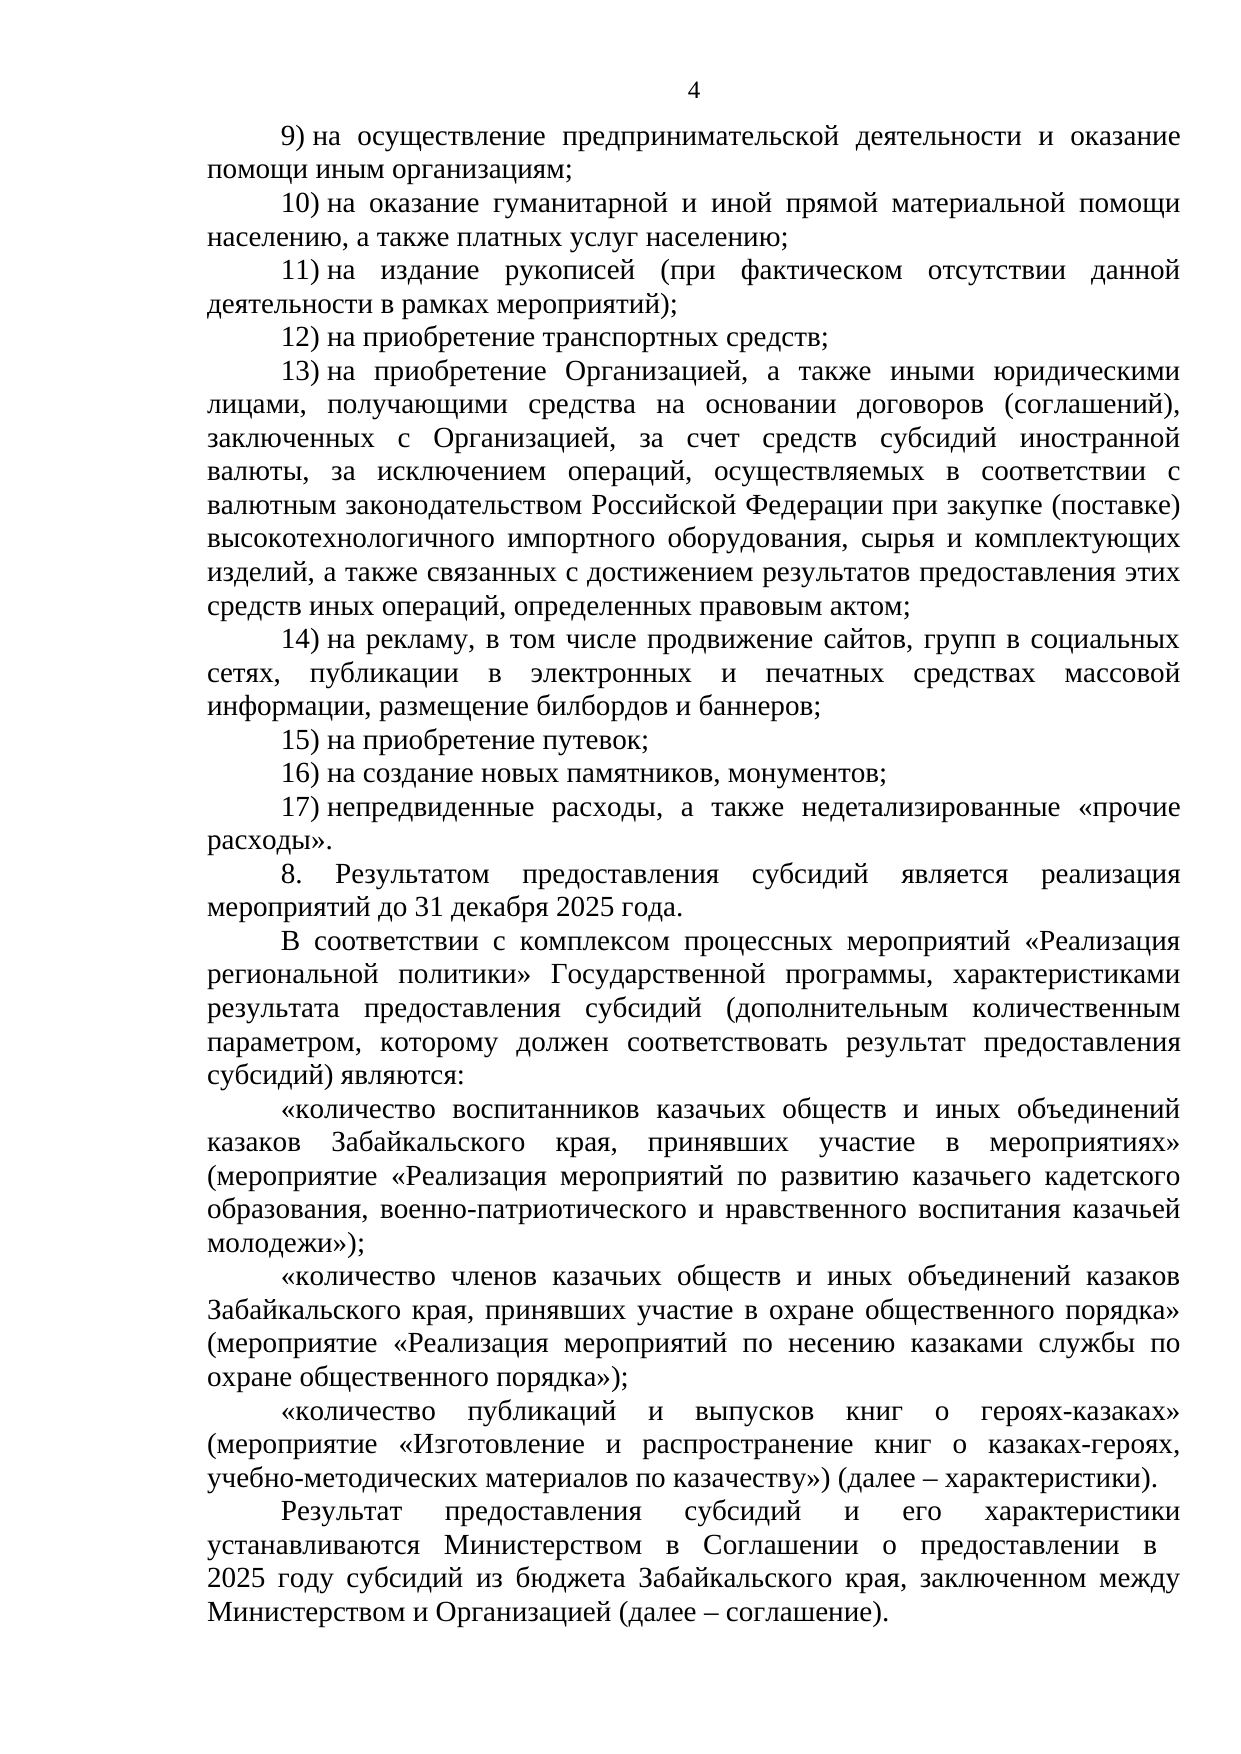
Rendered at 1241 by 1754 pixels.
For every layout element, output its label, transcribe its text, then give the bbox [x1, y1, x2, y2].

list на создание новых памятников, монументов; [207, 755, 1181, 789]
list на оказание гуманитарной и иной прямой материальной помощи населению, а также платных услуг населению; [207, 185, 1181, 252]
text Результат предоставления субсидий и его характеристики устанавливаются Министерством в Соглашении о предоставлении в 2025 году субсидий из бюджета Забайкальского края, заключенном между Министерством и Организацией (далее – соглашение). [207, 1493, 1181, 1627]
list на осуществление предпринимательской деятельности и оказание помощи иным организациям; [207, 118, 1181, 185]
text «количество членов казачьих обществ и иных объединений казаков Забайкальского края, принявших участие в охране общественного порядка» (мероприятие «Реализация мероприятий по несению казаками службы по охране общественного порядка»); [207, 1258, 1181, 1393]
text В соответствии с комплексом процессных мероприятий «Реализация региональной политики» Государственной программы, характеристиками результата предоставления субсидий (дополнительным количественным параметром, которому должен соответствовать результат предоставления субсидий) являются: [207, 923, 1181, 1091]
text 8. Результатом предоставления субсидий является реализация мероприятий до 31 декабря 2025 года. [207, 856, 1181, 923]
text «количество воспитанников казачьих обществ и иных объединений казаков Забайкальского края, принявших участие в мероприятиях» (мероприятие «Реализация мероприятий по развитию казачьего кадетского образования, военно-патриотического и нравственного воспитания казачьей молодежи»); [207, 1091, 1181, 1258]
list на издание рукописей (при фактическом отсутствии данной деятельности в рамках мероприятий); [207, 252, 1181, 319]
list на приобретение Организацией, а также иными юридическими лицами, получающими средства на основании договоров (соглашений), заключенных с Организацией, за счет средств субсидий иностранной валюты, за исключением операций, осуществляемых в соответствии с валютным законодательством Российской Федерации при закупке (поставке) высокотехнологичного импортного оборудования, сырья и комплектующих изделий, а также связанных с достижением результатов предоставления этих средств иных операций, определенных правовым актом; [207, 353, 1181, 621]
list непредвиденные расходы, а также недетализированные «прочие расходы». [207, 789, 1181, 856]
list на приобретение транспортных средств; [207, 319, 1181, 353]
text «количество публикаций и выпусков книг о героях-казаках» (мероприятие «Изготовление и распространение книг о казаках-героях, учебно-методических материалов по казачеству») (далее – характеристики). [207, 1393, 1181, 1493]
list на приобретение путевок; [207, 722, 1181, 755]
list на рекламу, в том числе продвижение сайтов, групп в социальных сетях, публикации в электронных и печатных средствах массовой информации, размещение билбордов и баннеров; [207, 621, 1181, 722]
